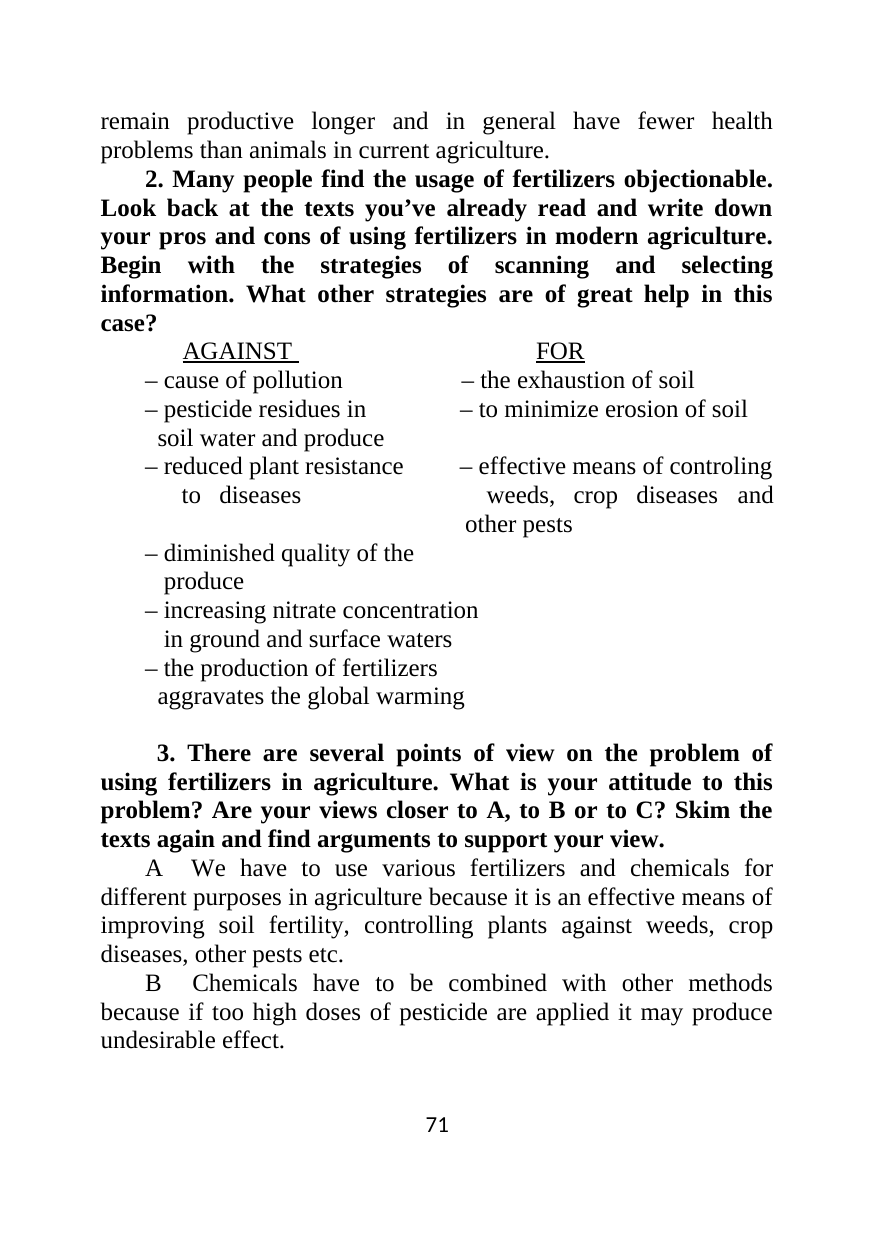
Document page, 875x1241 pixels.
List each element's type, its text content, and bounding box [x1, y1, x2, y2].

text soil water and produce [100, 423, 774, 451]
text – reduced plant resistance – effective means of controling [100, 451, 774, 480]
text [100, 106, 774, 164]
text produce [100, 566, 774, 595]
text A We have to use various fertilizers and chemicals for different purposes in agriculture because it is an effective means of improving soil fertility, controlling plants against weeds, crop diseases, other pests etc. [100, 853, 774, 968]
text to diseases bvvvvvweeds, crop diseases and ffffffffff other pests [100, 480, 774, 538]
text 2. Many people find the usage of fertilizers objectionable. Look back at the texts you’ve already read and write down your pros and cons of using fertilizers in modern agriculture. Begin with the strategies of scanning and selecting information. What other strategies are of great help in this case? [100, 164, 774, 336]
text – increasing nitrate concentration [100, 595, 774, 624]
text – pesticide residues in – to minimize erosion of soil [100, 394, 774, 423]
text – the production of fertilizers [100, 653, 774, 681]
text – diminished quality of the [100, 538, 774, 566]
text in ground and surface waters [100, 624, 774, 653]
text B Chemicals have to be combined with other methods because if too high doses of pesticide are applied it may produce undesirable effect. [100, 968, 774, 1054]
text AGAINST FOR [100, 336, 774, 365]
text 3. There are several points of view on the problem of using fertilizers in agriculture. What is your attitude to this problem? Are your views closer to A, to B or to C? Skim the texts again and find arguments to support your view. [100, 738, 774, 853]
text aggravates the global warming [100, 681, 774, 710]
text – cause of pollution – the exhaustion of soil [100, 365, 774, 394]
